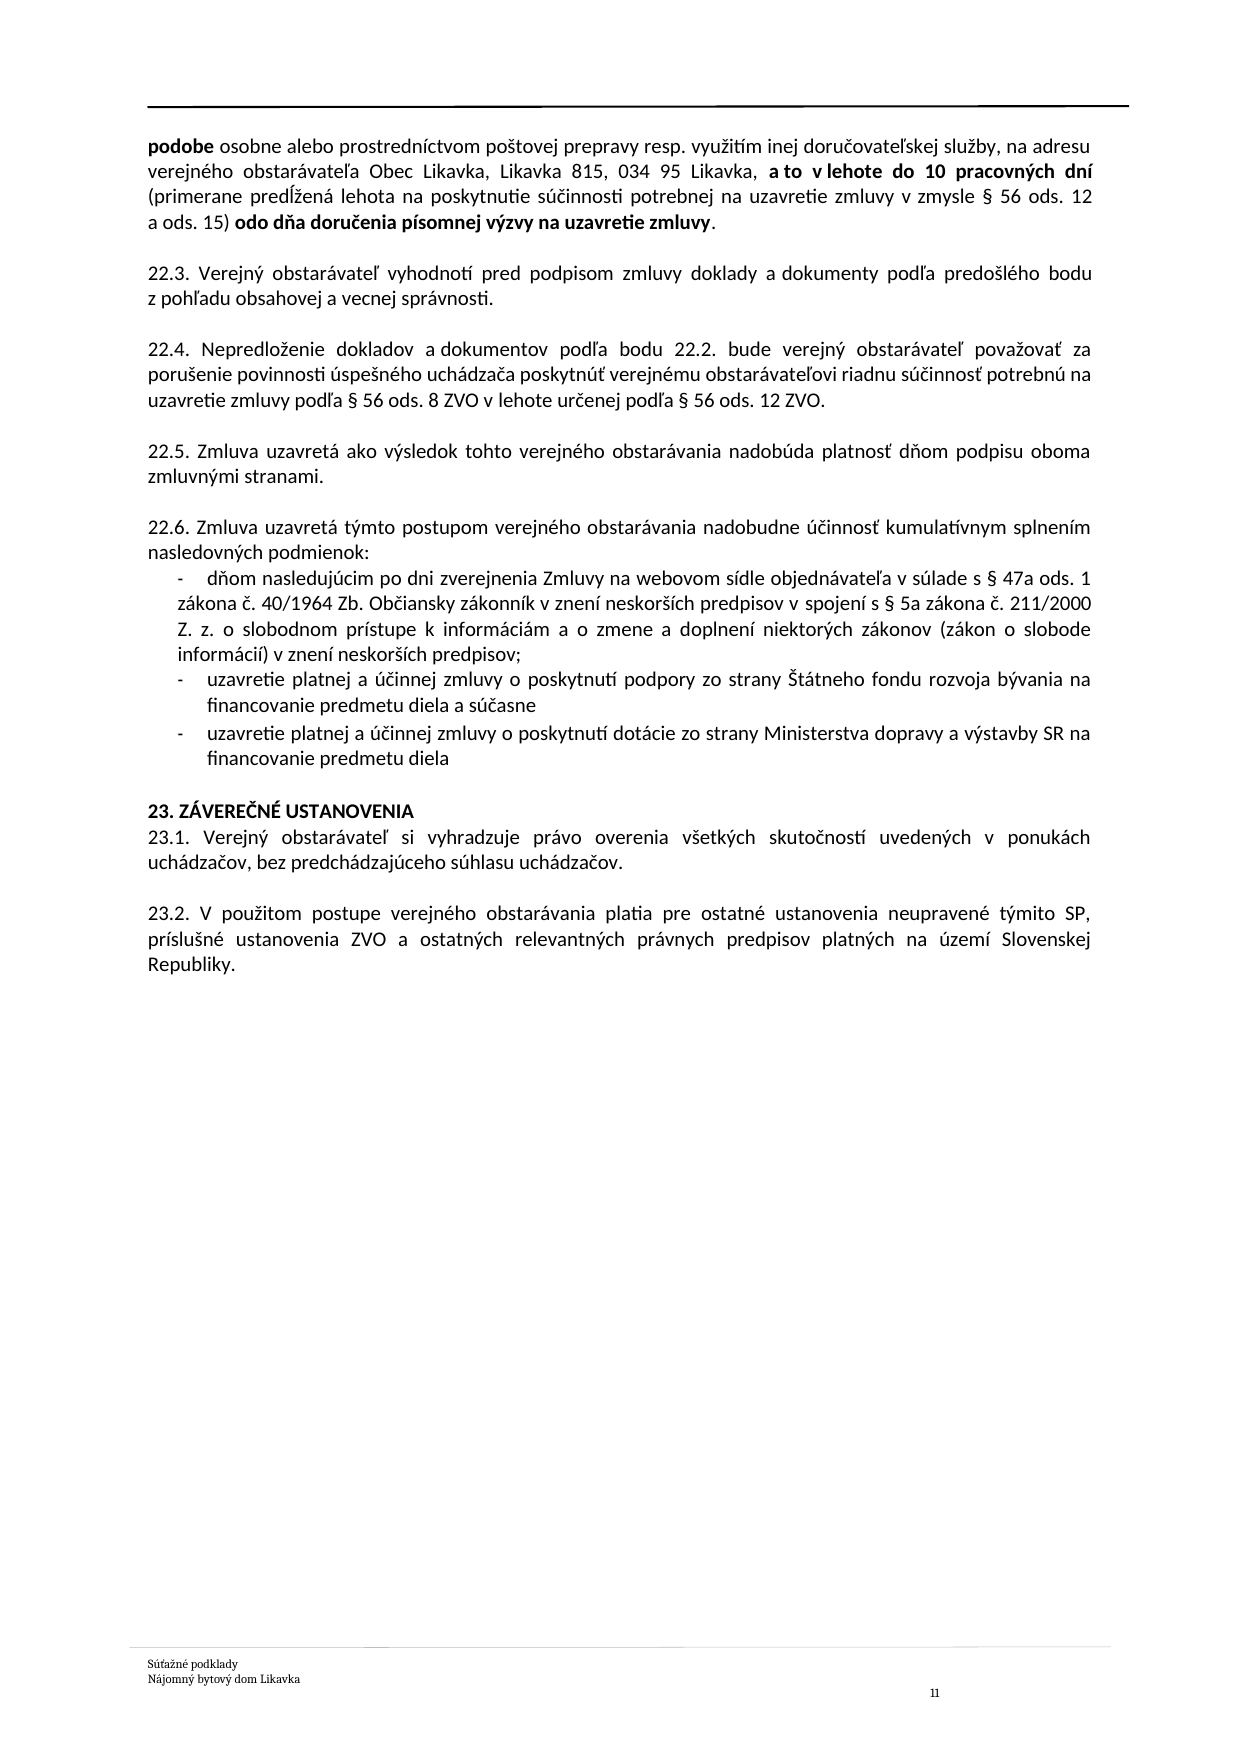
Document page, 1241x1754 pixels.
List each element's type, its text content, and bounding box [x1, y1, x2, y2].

list uzavretie platnej a účinnej zmluvy o poskytnutí dotácie zo strany Ministerstva dopravy a výstavby SR na financovanie predmetu diela [177, 720, 1092, 771]
text 22.3. Verejný obstarávateľ vyhodnotí pred podpisom zmluvy doklady a dokumenty podľa predošlého bodu z pohľadu obsahovej a vecnej správnosti. [148, 260, 1092, 311]
text 22.4. Nepredloženie dokladov a dokumentov podľa bodu 22.2. bude verejný obstarávateľ považovať za porušenie povinnosti úspešného uchádzača poskytnúť verejnému obstarávateľovi riadnu súčinnosť potrebnú na uzavretie zmluvy podľa § 56 ods. 8 ZVO v lehote určenej podľa § 56 ods. 12 ZVO. [148, 336, 1092, 412]
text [148, 133, 1092, 234]
text 22.6. Zmluva uzavretá týmto postupom verejného obstarávania nadobudne účinnosť kumulatívnym splnením nasledovných podmienok: [148, 514, 1092, 565]
list uzavretie platnej a účinnej zmluvy o poskytnutí podpory zo strany Štátneho fondu rozvoja bývania na financovanie predmetu diela a súčasne [177, 667, 1092, 717]
text 22.5. Zmluva uzavretá ako výsledok tohto verejného obstarávania nadobúda platnosť dňom podpisu oboma zmluvnými stranami. [148, 438, 1092, 489]
text 23.1. Verejný obstarávateľ si vyhradzuje právo overenia všetkých skutočností uvedených v ponukách uchádzačov, bez predchádzajúceho súhlasu uchádzačov. [148, 824, 1092, 875]
list dňom nasledujúcim po dni zverejnenia Zmluvy na webovom sídle objednávateľa v súlade s § 47a ods. 1 zákona č. 40/1964 Zb. Občiansky zákonník v znení neskorších predpisov v spojení s § 5a zákona č. 211/2000 Z. z. o slobodnom prístupe k informáciám a o zmene a doplnení niektorých zákonov (zákon o slobode informácií) v znení neskorších predpisov; [177, 565, 1092, 667]
text 23. ZÁVEREČNÉ USTANOVENIA [148, 799, 1092, 824]
text 23.2. V použitom postupe verejného obstarávania platia pre ostatné ustanovenia neupravené týmito SP, príslušné ustanovenia ZVO a ostatných relevantných právnych predpisov platných na území Slovenskej Republiky. [148, 900, 1092, 977]
